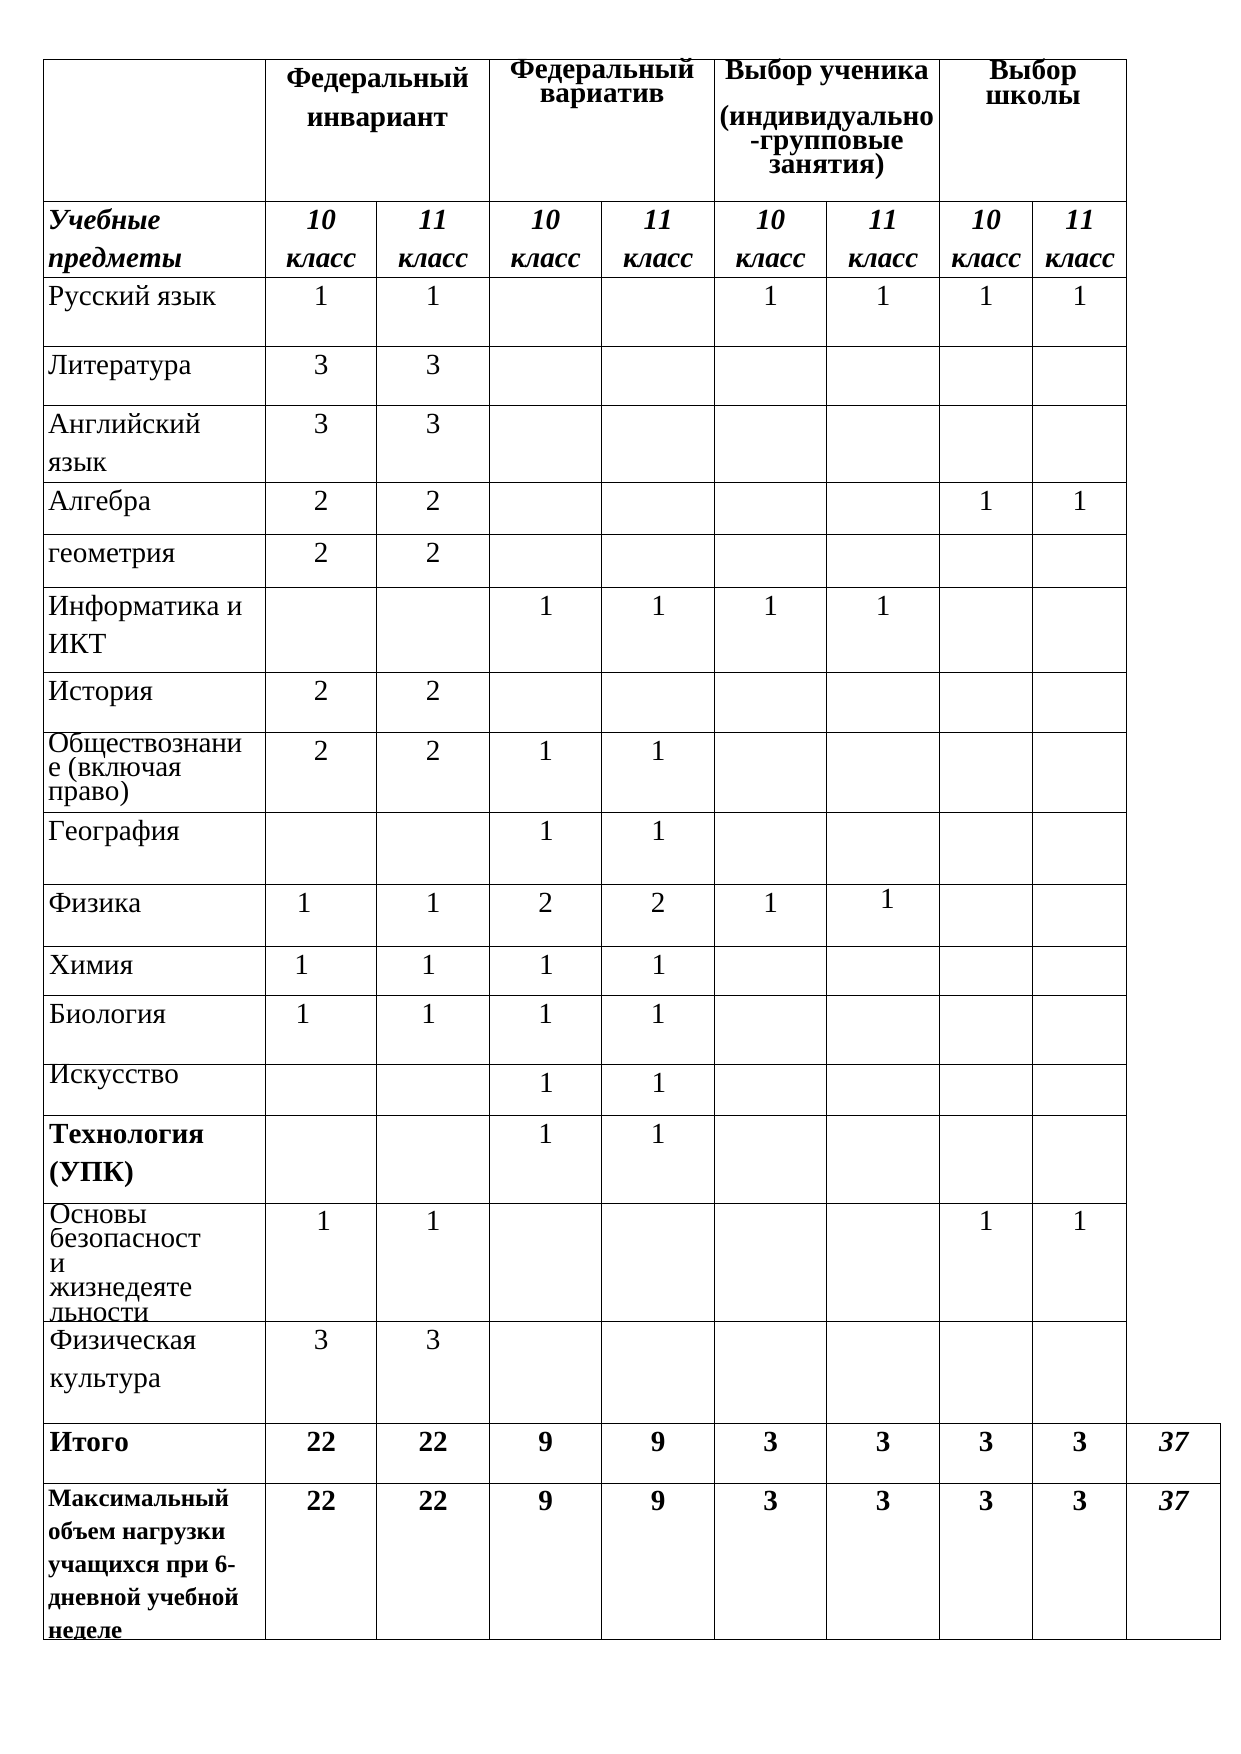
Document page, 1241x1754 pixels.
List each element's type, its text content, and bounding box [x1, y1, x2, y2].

table_cell Информатика и ИКТ [44, 588, 265, 672]
table_cell Обществознание (включая право) [44, 733, 265, 812]
table_cell 10 класс [490, 202, 601, 277]
table_cell [940, 1065, 1032, 1115]
table_cell 9 [602, 1484, 714, 1639]
table_cell [827, 1065, 939, 1115]
table_cell 1 [1033, 278, 1126, 346]
table_cell Физическая культура [44, 1322, 265, 1423]
table_cell 2 [266, 535, 376, 587]
table_cell Русский язык [44, 278, 265, 346]
table_cell 9 [490, 1424, 601, 1482]
table_cell [715, 947, 826, 995]
table_cell [377, 588, 489, 672]
table_cell 1 [940, 1204, 1032, 1321]
table_cell [940, 1322, 1032, 1423]
table_cell 1 [490, 947, 601, 995]
table_cell [1033, 885, 1126, 946]
table_cell [827, 1116, 939, 1202]
table_cell [377, 1116, 489, 1202]
table_cell [940, 1116, 1032, 1202]
table_cell 1 [377, 885, 489, 946]
table_cell [940, 996, 1032, 1064]
table_cell [1033, 733, 1126, 812]
table_cell [602, 278, 714, 346]
table_cell 37 [1127, 1484, 1220, 1639]
table_cell 3 [1033, 1484, 1126, 1639]
table_cell [715, 1116, 826, 1202]
table_cell 3 [940, 1424, 1032, 1482]
table_cell 1 [490, 1116, 601, 1202]
table_cell [490, 278, 601, 346]
table_cell 1 [490, 996, 601, 1064]
table_cell 1 [715, 588, 826, 672]
table_cell 1 [266, 278, 376, 346]
table_cell 1 [827, 278, 939, 346]
table_cell 1 [490, 733, 601, 812]
table_cell 11 класс [377, 202, 489, 277]
table_cell 10 класс [940, 202, 1032, 277]
table_cell 2 [377, 733, 489, 812]
table_cell 22 [377, 1424, 489, 1482]
table_cell [1033, 1065, 1126, 1115]
table_cell [1033, 347, 1126, 405]
table_cell [940, 588, 1032, 672]
table_cell Технология (УПК) [44, 1116, 265, 1202]
table_cell [940, 673, 1032, 732]
table_cell 1 [1033, 483, 1126, 534]
table_cell Биология [44, 996, 265, 1064]
table_cell Физика [44, 885, 265, 946]
table_header Федеральный вариатив [490, 60, 714, 201]
table_cell [827, 347, 939, 405]
table_header Выбор школы [940, 60, 1126, 201]
table_cell 1 [940, 278, 1032, 346]
table_cell 1 [827, 885, 939, 946]
table_cell [715, 813, 826, 884]
table_cell [827, 1204, 939, 1321]
table_cell [827, 733, 939, 812]
table_cell [827, 813, 939, 884]
table_cell [1033, 535, 1126, 587]
table_cell [490, 347, 601, 405]
table_cell [827, 996, 939, 1064]
table_cell геометрия [44, 535, 265, 587]
table_cell [715, 347, 826, 405]
table_cell 1 [602, 813, 714, 884]
table_cell [1033, 813, 1126, 884]
table_cell 1 [490, 813, 601, 884]
table_cell [940, 885, 1032, 946]
table_cell [940, 535, 1032, 587]
table_cell [827, 483, 939, 534]
table_cell [602, 1204, 714, 1321]
table_cell 1 [1033, 1204, 1126, 1321]
table_cell 1 [377, 1204, 489, 1321]
table_cell 3 [266, 1322, 376, 1423]
table_cell [266, 813, 376, 884]
table_cell 1 [377, 996, 489, 1064]
table_cell 3 [940, 1484, 1032, 1639]
table_cell [602, 406, 714, 482]
table_cell [827, 947, 939, 995]
table_cell 3 [266, 347, 376, 405]
table_cell 1 [490, 1065, 601, 1115]
table_cell 11 класс [827, 202, 939, 277]
table_cell 1 [266, 1204, 376, 1321]
table_cell [1033, 996, 1126, 1064]
table_cell [715, 535, 826, 587]
table_cell [602, 483, 714, 534]
table_cell [827, 406, 939, 482]
table_cell [715, 1204, 826, 1321]
table_cell [490, 1204, 601, 1321]
table_cell 2 [377, 483, 489, 534]
table_cell 3 [1033, 1424, 1126, 1482]
table_cell 1 [266, 885, 376, 946]
table_cell 1 [602, 733, 714, 812]
table_cell [1033, 406, 1126, 482]
table_cell 1 [266, 947, 376, 995]
table_cell 1 [377, 947, 489, 995]
table_cell [1033, 588, 1126, 672]
table_cell [266, 588, 376, 672]
table_cell [602, 535, 714, 587]
table_cell [490, 1322, 601, 1423]
table_cell 2 [490, 885, 601, 946]
table_cell [940, 406, 1032, 482]
table_cell География [44, 813, 265, 884]
table_cell [827, 673, 939, 732]
table_cell [1033, 1322, 1126, 1423]
table_cell [715, 996, 826, 1064]
table_cell [715, 733, 826, 812]
table_cell 3 [827, 1484, 939, 1639]
table_cell [940, 347, 1032, 405]
table_cell [490, 406, 601, 482]
table_cell [602, 1322, 714, 1423]
table_cell [1033, 947, 1126, 995]
table_cell 1 [490, 588, 601, 672]
table_cell Литература [44, 347, 265, 405]
table_cell 11 класс [602, 202, 714, 277]
table_cell [1033, 673, 1126, 732]
table_cell [940, 947, 1032, 995]
table_cell Английский язык [44, 406, 265, 482]
table_cell [715, 673, 826, 732]
table_cell 1 [940, 483, 1032, 534]
table_cell 1 [602, 947, 714, 995]
table_cell 9 [490, 1484, 601, 1639]
table_cell 2 [266, 673, 376, 732]
table_cell 1 [602, 996, 714, 1064]
table_cell 11 класс [1033, 202, 1126, 277]
table_cell 2 [266, 483, 376, 534]
table_cell Максимальный объем нагрузки учащихся при 6- дневной учебной неделе [44, 1484, 265, 1639]
table_cell [602, 673, 714, 732]
table_cell 1 [377, 278, 489, 346]
table_cell [715, 406, 826, 482]
table_cell 2 [266, 733, 376, 812]
table_cell История [44, 673, 265, 732]
table_cell [377, 1065, 489, 1115]
table_cell Основы безопасности жизнедеятельности [44, 1204, 265, 1321]
table_cell [490, 483, 601, 534]
table_cell 22 [266, 1484, 376, 1639]
table_cell [827, 1322, 939, 1423]
table_cell [266, 1116, 376, 1202]
table_cell 1 [266, 996, 376, 1064]
table_cell 3 [827, 1424, 939, 1482]
table_cell 22 [377, 1484, 489, 1639]
table_cell 10 класс [715, 202, 826, 277]
table_cell [940, 733, 1032, 812]
table_cell [490, 673, 601, 732]
table_cell Искусство [44, 1065, 265, 1115]
table_cell 22 [266, 1424, 376, 1482]
table_cell [940, 813, 1032, 884]
table_cell [715, 1065, 826, 1115]
table_cell 2 [602, 885, 714, 946]
table_cell 9 [602, 1424, 714, 1482]
table_header [44, 60, 265, 201]
table_cell 10 класс [266, 202, 376, 277]
table_cell 3 [377, 1322, 489, 1423]
table_cell 37 [1127, 1424, 1220, 1482]
table_cell 3 [266, 406, 376, 482]
table_cell [490, 535, 601, 587]
table_cell 3 [377, 347, 489, 405]
table_cell 1 [602, 1116, 714, 1202]
table_cell [715, 1322, 826, 1423]
table_cell 3 [715, 1484, 826, 1639]
table_header Выбор ученика (индивидуально-групповые занятия) [715, 60, 939, 201]
table_cell 2 [377, 535, 489, 587]
table_cell 1 [715, 278, 826, 346]
table_cell 1 [602, 1065, 714, 1115]
table_cell [602, 347, 714, 405]
table_cell Итого [44, 1424, 265, 1482]
table_cell 2 [377, 673, 489, 732]
table_cell [377, 813, 489, 884]
table_cell [266, 1065, 376, 1115]
table_cell [827, 535, 939, 587]
table_cell Алгебра [44, 483, 265, 534]
table_cell [715, 483, 826, 534]
table_cell [1033, 1116, 1126, 1202]
table_cell Учебные предметы [44, 202, 265, 277]
table_cell 1 [602, 588, 714, 672]
table_cell 3 [715, 1424, 826, 1482]
table_cell 3 [377, 406, 489, 482]
table_cell 1 [827, 588, 939, 672]
table_cell Химия [44, 947, 265, 995]
table_cell 1 [715, 885, 826, 946]
